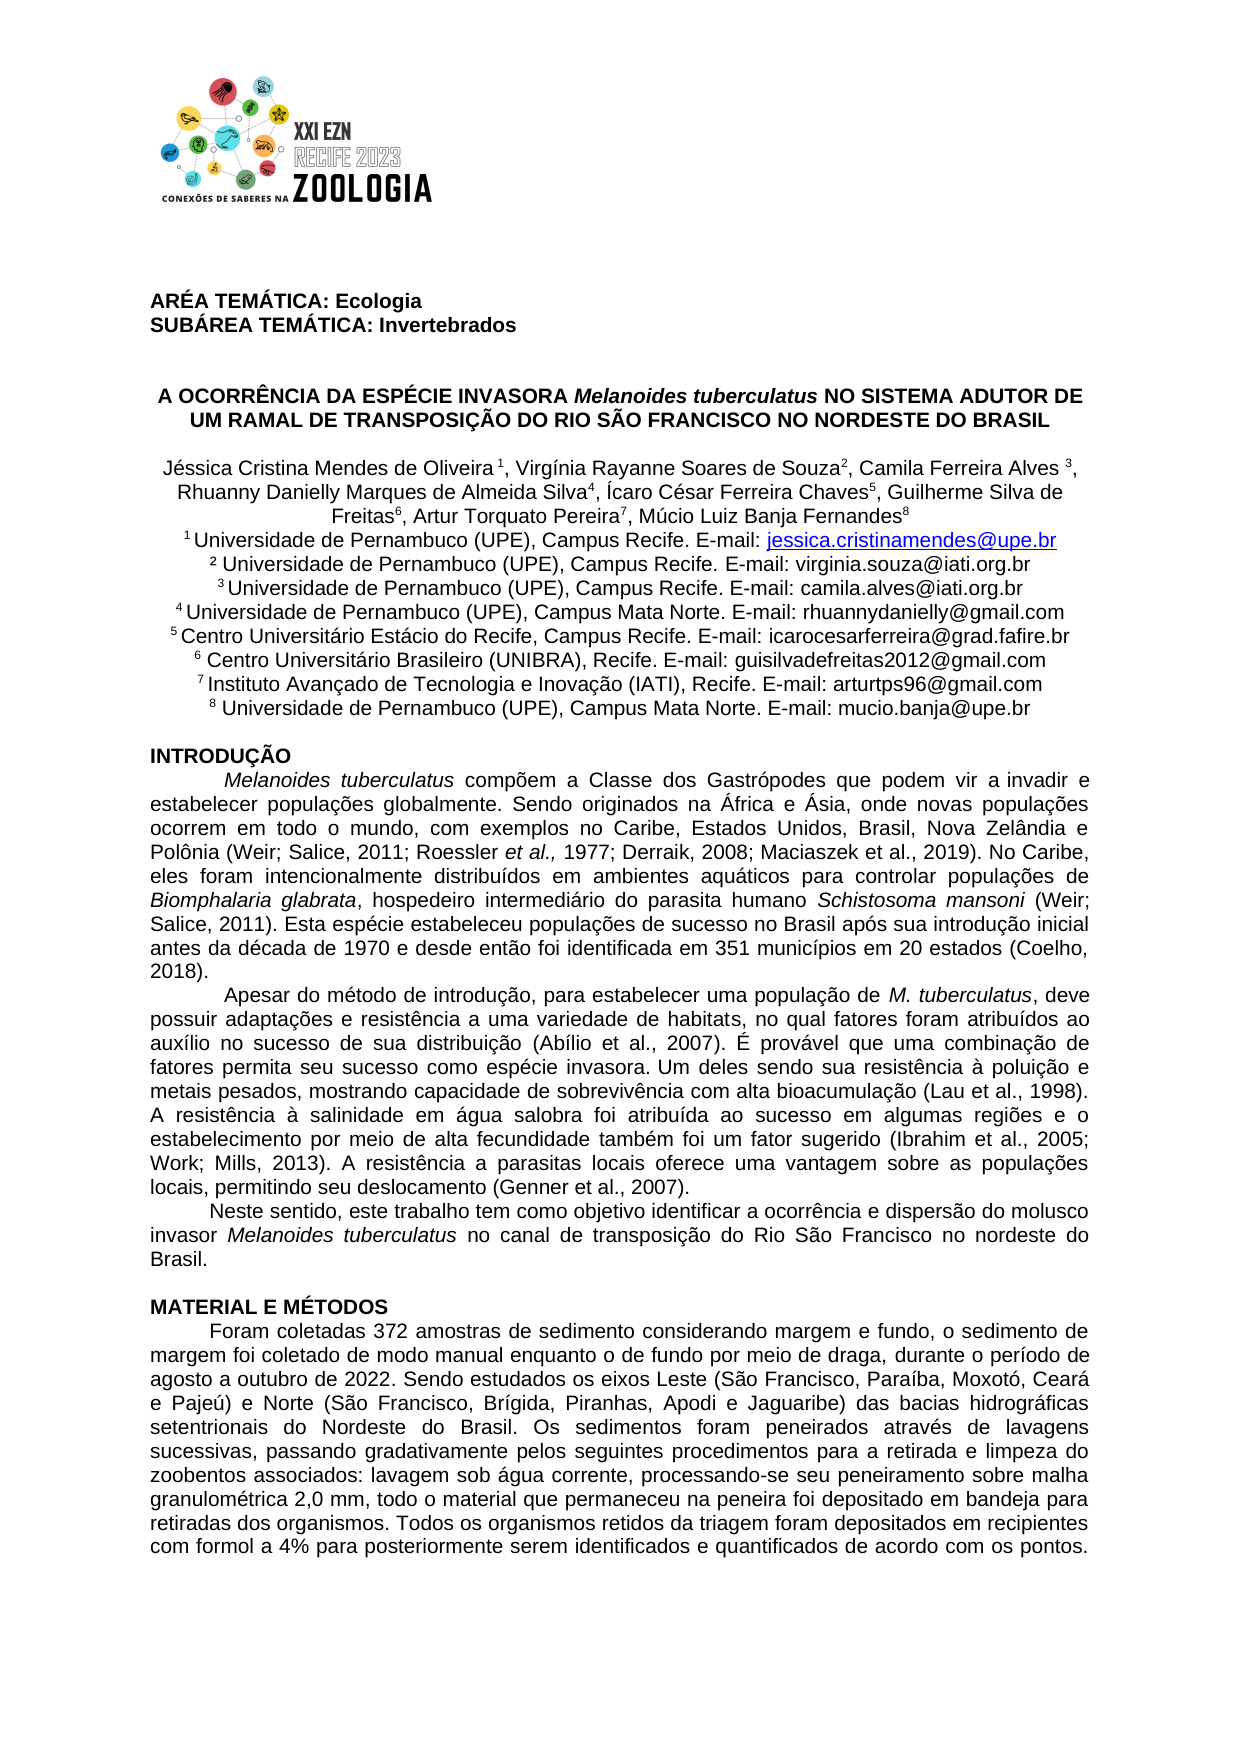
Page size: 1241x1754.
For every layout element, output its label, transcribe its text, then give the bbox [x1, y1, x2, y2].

text 1 Universidade de Pernambuco (UPE), Campus Recife. E-mail: jessica.cristinamendes@upe.br [150, 528, 1090, 552]
text 3 Universidade de Pernambuco (UPE), Campus Recife. E-mail: camila.alves@iati.org.br [150, 576, 1090, 600]
text ARÉA TEMÁTICA: Ecologia [150, 288, 1090, 312]
text MATERIAL E MÉTODOS [150, 1295, 1090, 1319]
text 5 Centro Universitário Estácio do Recife, Campus Recife. E-mail: icarocesarferreira@grad.fafire.br [150, 624, 1090, 648]
text Neste sentido, este trabalho tem como objetivo identificar a ocorrência e dispersão do molusco invasor Melanoides tuberculatus no canal de transposição do Rio São Francisco no nordeste do Brasil. [150, 1199, 1090, 1271]
picture [150, 73, 442, 205]
text SUBÁREA TEMÁTICA: Invertebrados [150, 312, 1090, 336]
text ² Universidade de Pernambuco (UPE), Campus Recife. E-mail: virginia.souza@iati.org.br [150, 552, 1090, 576]
text 7 Instituto Avançado de Tecnologia e Inovação (IATI), Recife. E-mail: arturtps96@gmail.com [150, 672, 1090, 696]
text 8 Universidade de Pernambuco (UPE), Campus Mata Norte. E-mail: mucio.banja@upe.br [150, 696, 1090, 720]
text 6 Centro Universitário Brasileiro (UNIBRA), Recife. E-mail: guisilvadefreitas2012@gmail.com [150, 648, 1090, 672]
text Jéssica Cristina Mendes de Oliveira 1, Virgínia Rayanne Soares de Souza2, Camila Ferreira Alves 3, Rhuanny Danielly Marques de Almeida Silva4, Ícaro César Ferreira Chaves5, Guilherme Silva de Freitas6, Artur Torquato Pereira7, Múcio Luiz Banja Fernandes8 [150, 456, 1090, 528]
text 4 Universidade de Pernambuco (UPE), Campus Mata Norte. E-mail: rhuannydanielly@gmail.com [150, 600, 1090, 624]
text Apesar do método de introdução, para estabelecer uma população de M. tuberculatus, deve possuir adaptações e resistência a uma variedade de habitats, no qual fatores foram atribuídos ao auxílio no sucesso de sua distribuição (Abílio et al., 2007). É provável que uma combinação de fatores permita seu sucesso como espécie invasora. Um deles sendo sua resistência à poluição e metais pesados, mostrando capacidade de sobrevivência com alta bioacumulação (Lau et al., 1998). A resistência à salinidade em água salobra foi atribuída ao sucesso em algumas regiões e o estabelecimento por meio de alta fecundidade também foi um fator sugerido (Ibrahim et al., 2005; Work; Mills, 2013). A resistência a parasitas locais oferece uma vantagem sobre as populações locais, permitindo seu deslocamento (Genner et al., 2007). [150, 983, 1090, 1199]
text Melanoides tuberculatus compõem a Classe dos Gastrópodes que podem vir a invadir e estabelecer populações globalmente. Sendo originados na África e Ásia, onde novas populações ocorrem em todo o mundo, com exemplos no Caribe, Estados Unidos, Brasil, Nova Zelândia e Polônia (Weir; Salice, 2011; Roessler et al., 1977; Derraik, 2008; Maciaszek et al., 2019). No Caribe, eles foram intencionalmente distribuídos em ambientes aquáticos para controlar populações de Biomphalaria glabrata, hospedeiro intermediário do parasita humano Schistosoma mansoni (Weir; Salice, 2011). Esta espécie estabeleceu populações de sucesso no Brasil após sua introdução inicial antes da década de 1970 e desde então foi identificada em 351 municípios em 20 estados (Coelho, 2018). [150, 768, 1090, 983]
text A OCORRÊNCIA DA ESPÉCIE INVASORA Melanoides tuberculatus NO SISTEMA ADUTOR DE UM RAMAL DE TRANSPOSIÇÃO DO RIO SÃO FRANCISCO NO NORDESTE DO BRASIL [150, 384, 1090, 432]
text INTRODUÇÃO [150, 744, 1090, 768]
